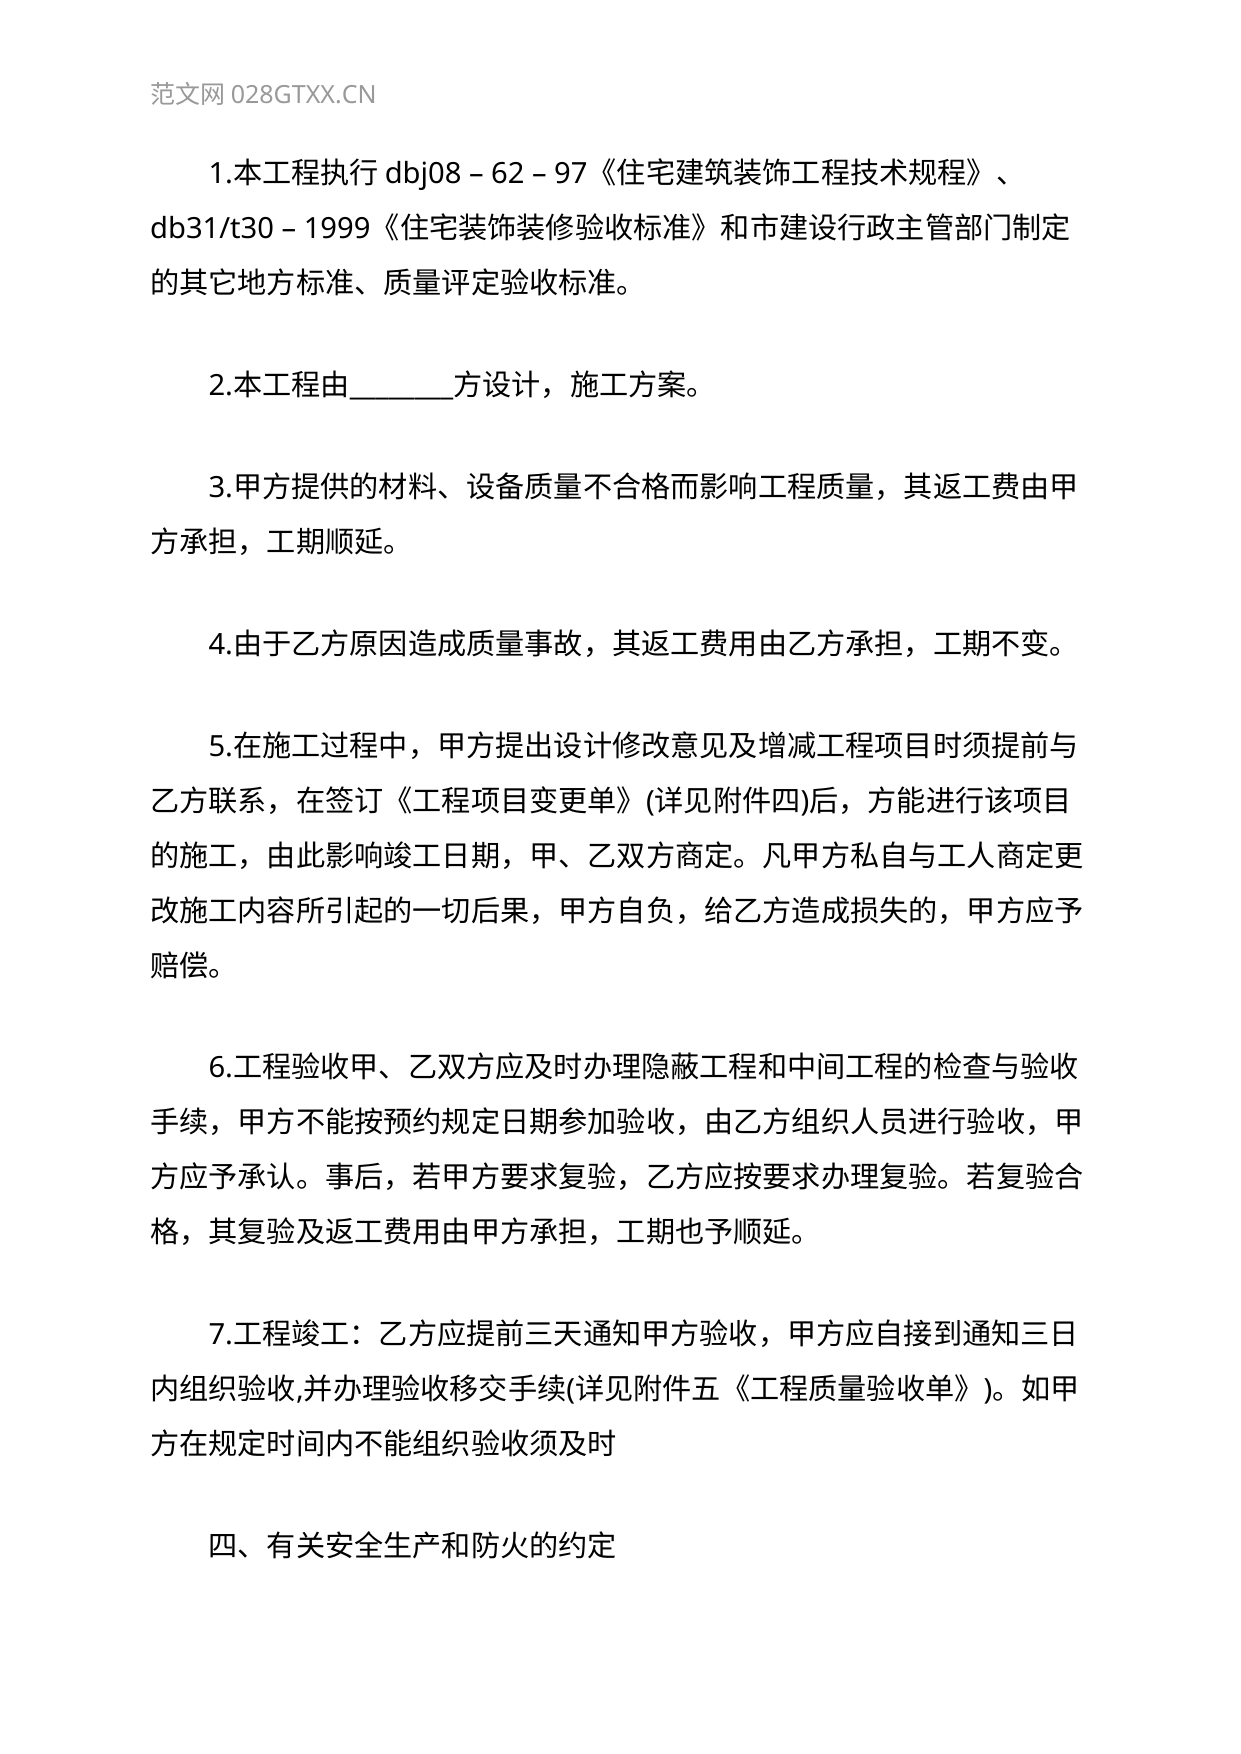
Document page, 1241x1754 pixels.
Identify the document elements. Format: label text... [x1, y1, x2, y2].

text 4.由于乙方原因造成质量事故，其返工费用由乙方承担，工期不变。 [150, 621, 1090, 663]
text 2.本工程由________方设计，施工方案。 [150, 362, 1090, 404]
text 1.本工程执行dbj08 – 62 – 97《住宅建筑装饰工程技术规程》、db31/t30 – 1999《住宅装饰装修验收标准》和市建设行政主管部门制定的其它地方标准、质量评定验收标准。 [150, 150, 1090, 302]
text 7.工程竣工：乙方应提前三天通知甲方验收，甲方应自接到通知三日内组织验收,并办理验收移交手续(详见附件五《工程质量验收单》)。如甲方在规定时间内不能组织验收须及时 [150, 1311, 1090, 1463]
text 5.在施工过程中，甲方提出设计修改意见及增减工程项目时须提前与乙方联系，在签订《工程项目变更单》(详见附件四)后，方能进行该项目的施工，由此影响竣工日期，甲、乙双方商定。凡甲方私自与工人商定更改施工内容所引起的一切后果，甲方自负，给乙方造成损失的，甲方应予赔偿。 [150, 722, 1090, 984]
text 四、有关安全生产和防火的约定 [150, 1522, 1090, 1565]
text 3.甲方提供的材料、设备质量不合格而影响工程质量，其返工费由甲方承担，工期顺延。 [150, 464, 1090, 561]
text 6.工程验收甲、乙双方应及时办理隐蔽工程和中间工程的检查与验收手续，甲方不能按预约规定日期参加验收，由乙方组织人员进行验收，甲方应予承认。事后，若甲方要求复验，乙方应按要求办理复验。若复验合格，其复验及返工费用由甲方承担，工期也予顺延。 [150, 1044, 1090, 1251]
